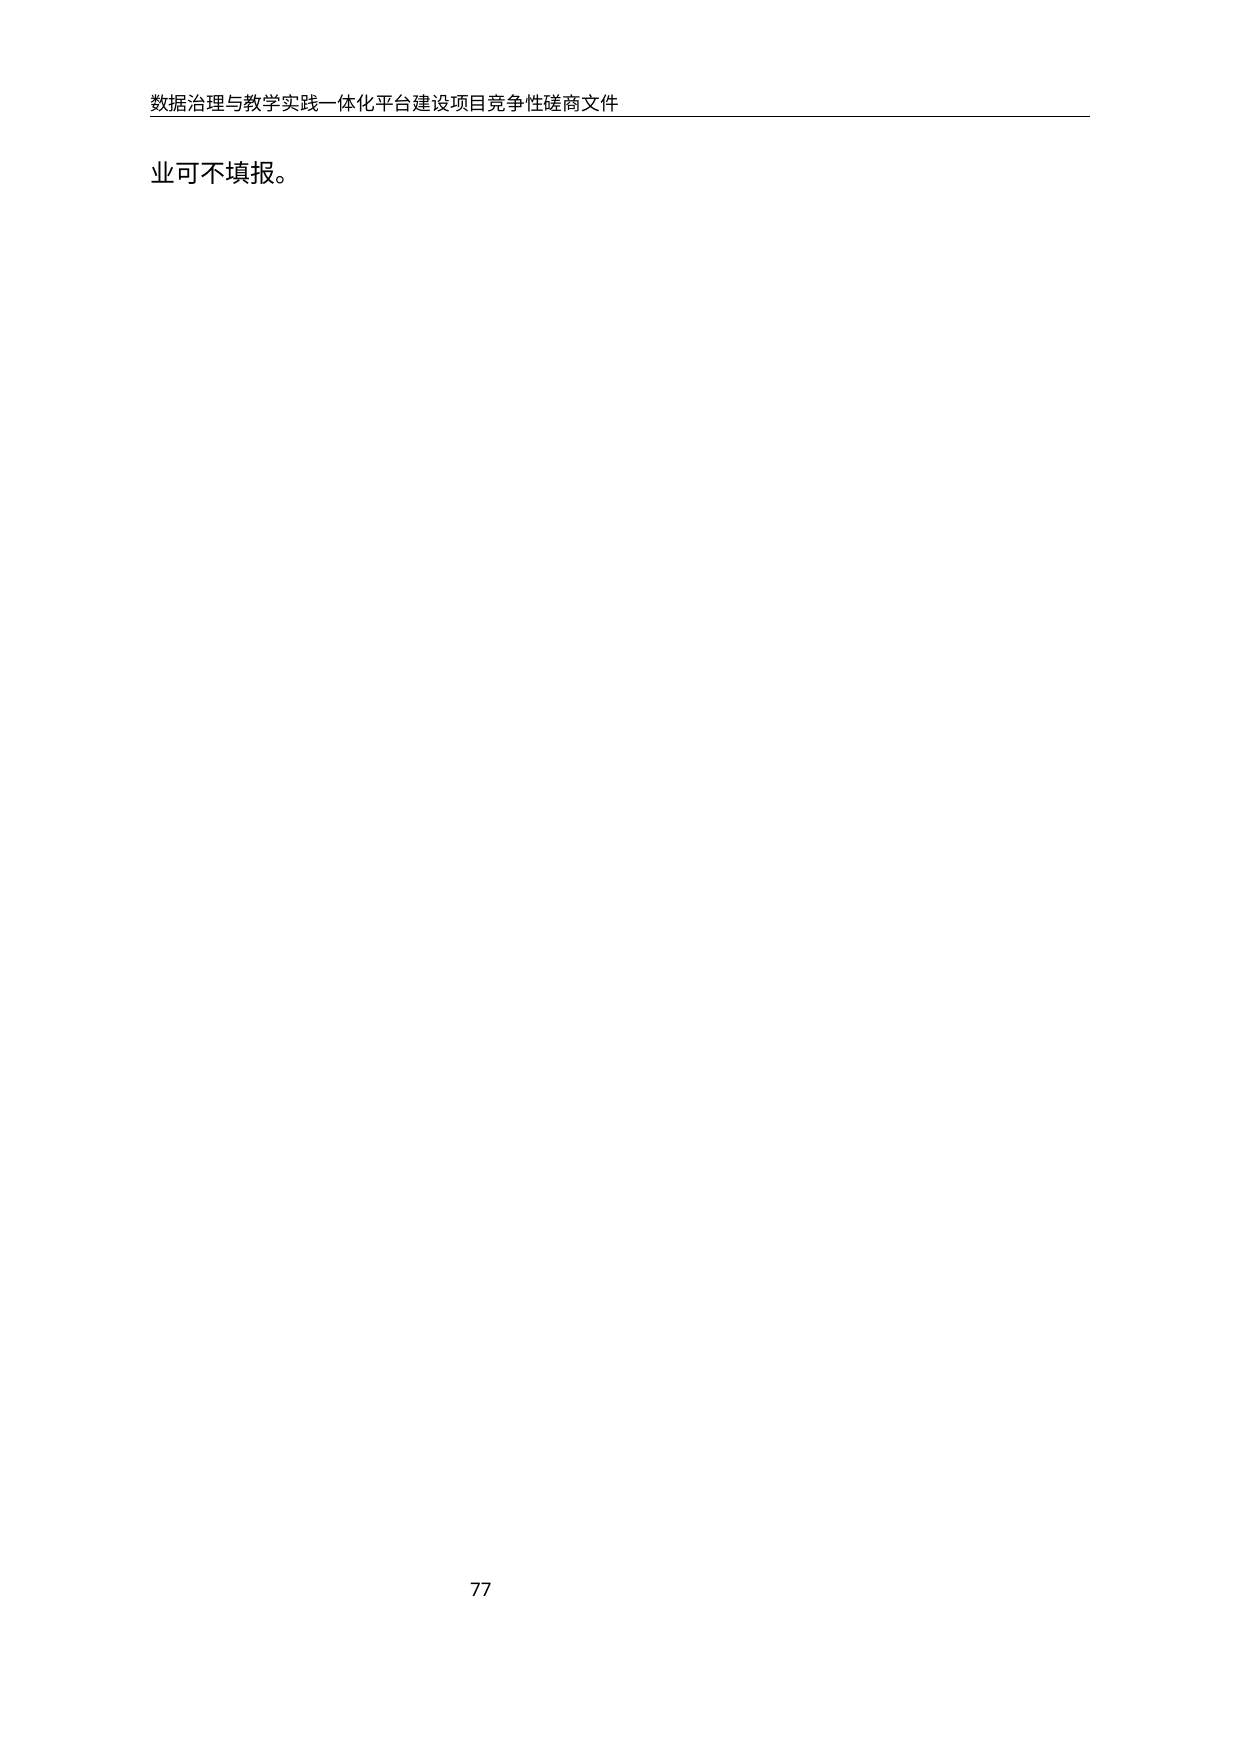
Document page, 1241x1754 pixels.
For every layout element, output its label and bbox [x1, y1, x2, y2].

text [150, 153, 1090, 189]
